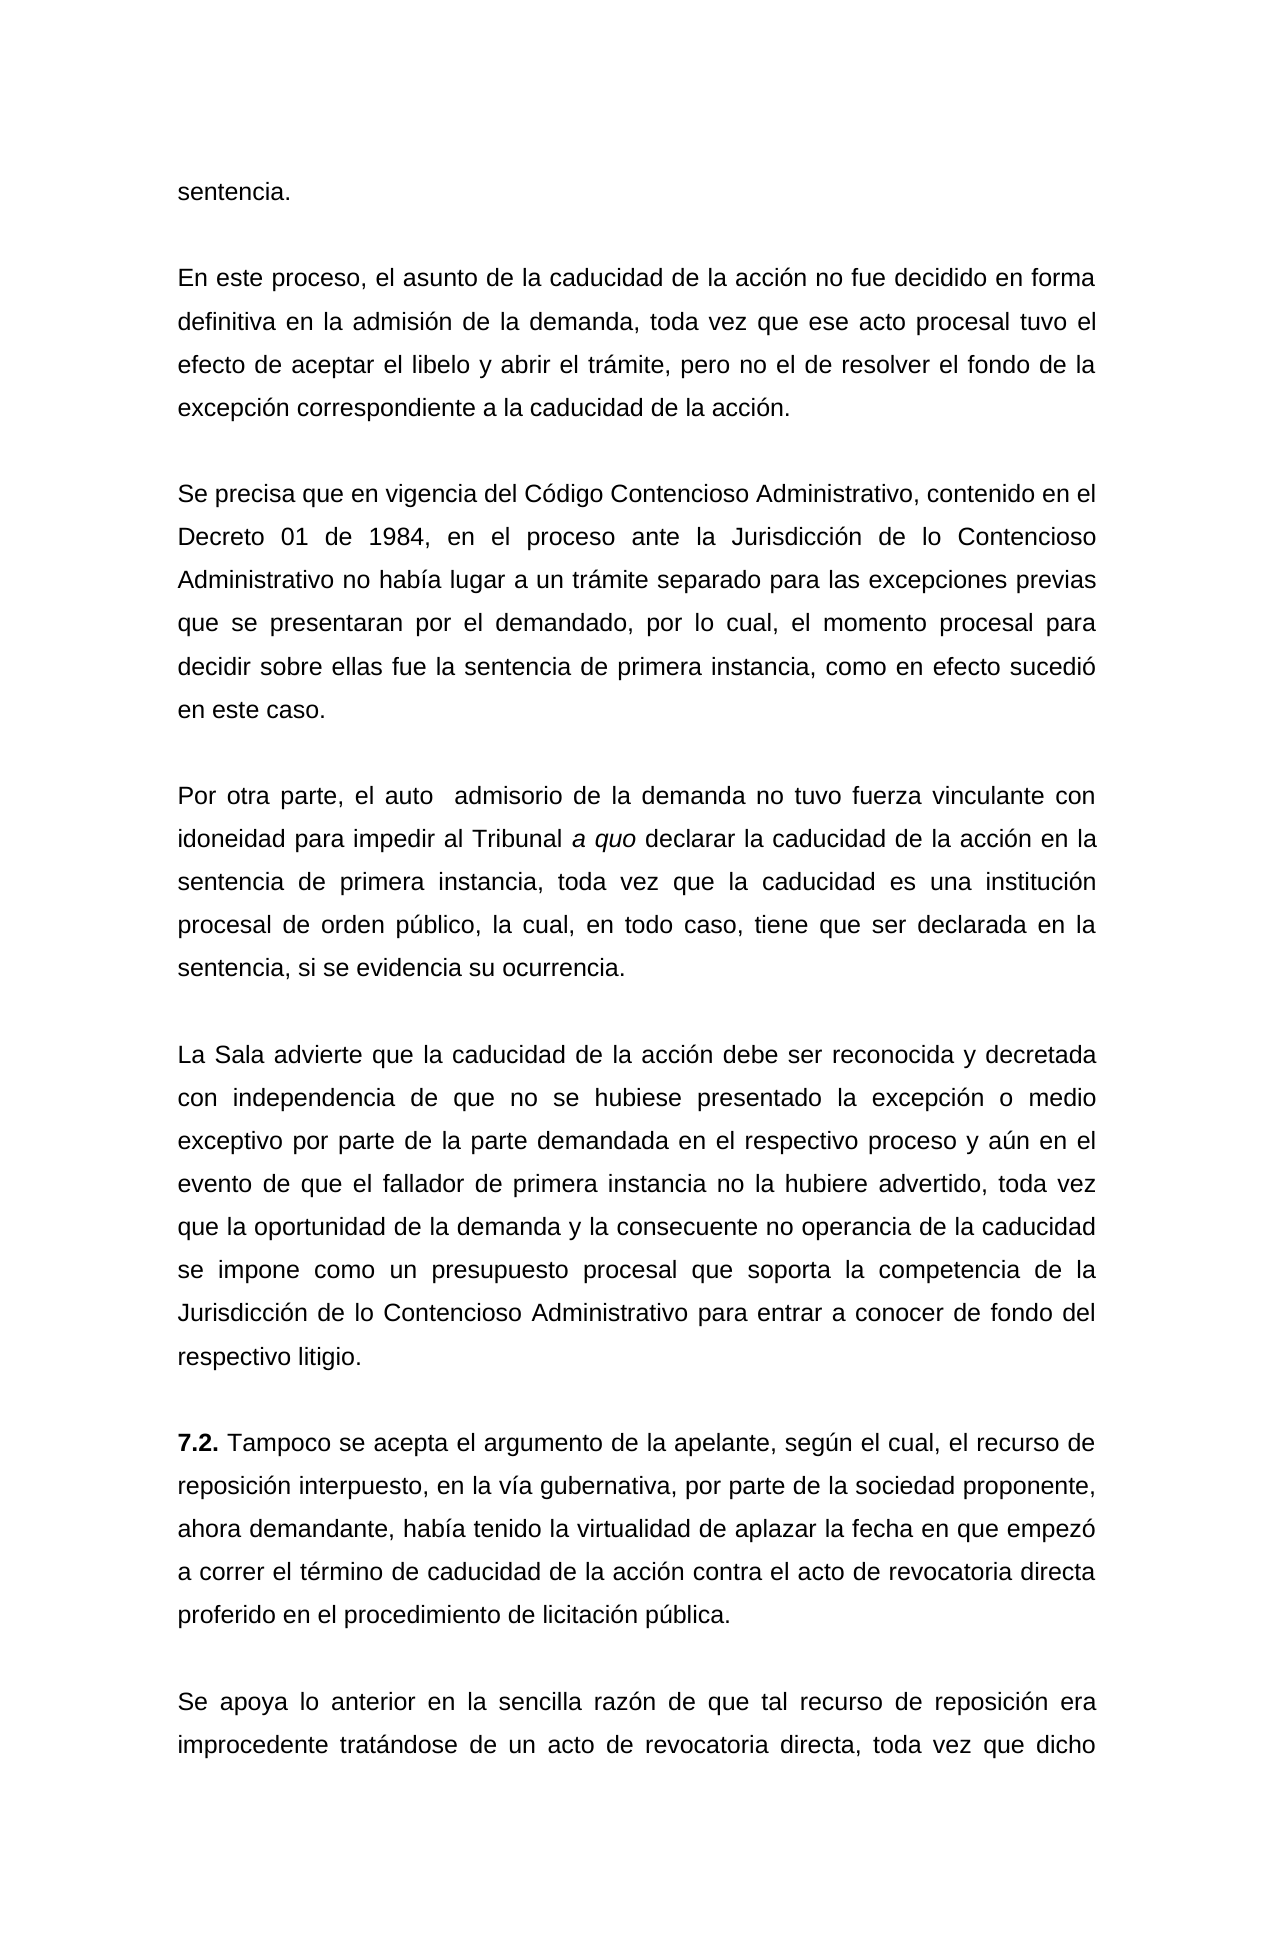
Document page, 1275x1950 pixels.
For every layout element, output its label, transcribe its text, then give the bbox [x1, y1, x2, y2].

text En este proceso, el asunto de la caducidad de la acción no fue decidido en forma definitiva en la admisión de la demanda, toda vez que ese acto procesal tuvo el efecto de aceptar el libelo y abrir el trámite, pero no el de resolver el fondo de la excepción correspondiente a la caducidad de la acción. [177, 263, 1098, 422]
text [177, 1687, 1098, 1758]
text Se precisa que en vigencia del Código Contencioso Administrativo, contenido en el Decreto 01 de 1984, en el proceso ante la Jurisdicción de lo Contencioso Administrativo no había lugar a un trámite separado para las excepciones previas que se presentaran por el demandado, por lo cual, el momento procesal para decidir sobre ellas fue la sentencia de primera instancia, como en efecto sucedió en este caso. [177, 479, 1098, 723]
text Por otra parte, el auto admisorio de la demanda no tuvo fuerza vinculante con idoneidad para impedir al Tribunal a quo declarar la caducidad de la acción en la sentencia de primera instancia, toda vez que la caducidad es una institución procesal de orden público, la cual, en todo caso, tiene que ser declarada en la sentencia, si se evidencia su ocurrencia. [177, 781, 1098, 982]
text La Sala advierte que la caducidad de la acción debe ser reconocida y decretada con independencia de que no se hubiese presentado la excepción o medio exceptivo por parte de la parte demandada en el respectivo proceso y aún en el evento de que el fallador de primera instancia no la hubiere advertido, toda vez que la oportunidad de la demanda y la consecuente no operancia de la caducidad se impone como un presupuesto procesal que soporta la competencia de la Jurisdicción de lo Contencioso Administrativo para entrar a conocer de fondo del respectivo litigio. [177, 1040, 1098, 1370]
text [177, 177, 1098, 206]
text 7.2. Tampoco se acepta el argumento de la apelante, según el cual, el recurso de reposición interpuesto, en la vía gubernativa, por parte de la sociedad proponente, ahora demandante, había tenido la virtualidad de aplazar la fecha en que empezó a correr el término de caducidad de la acción contra el acto de revocatoria directa proferido en el procedimiento de licitación pública. [177, 1428, 1098, 1629]
